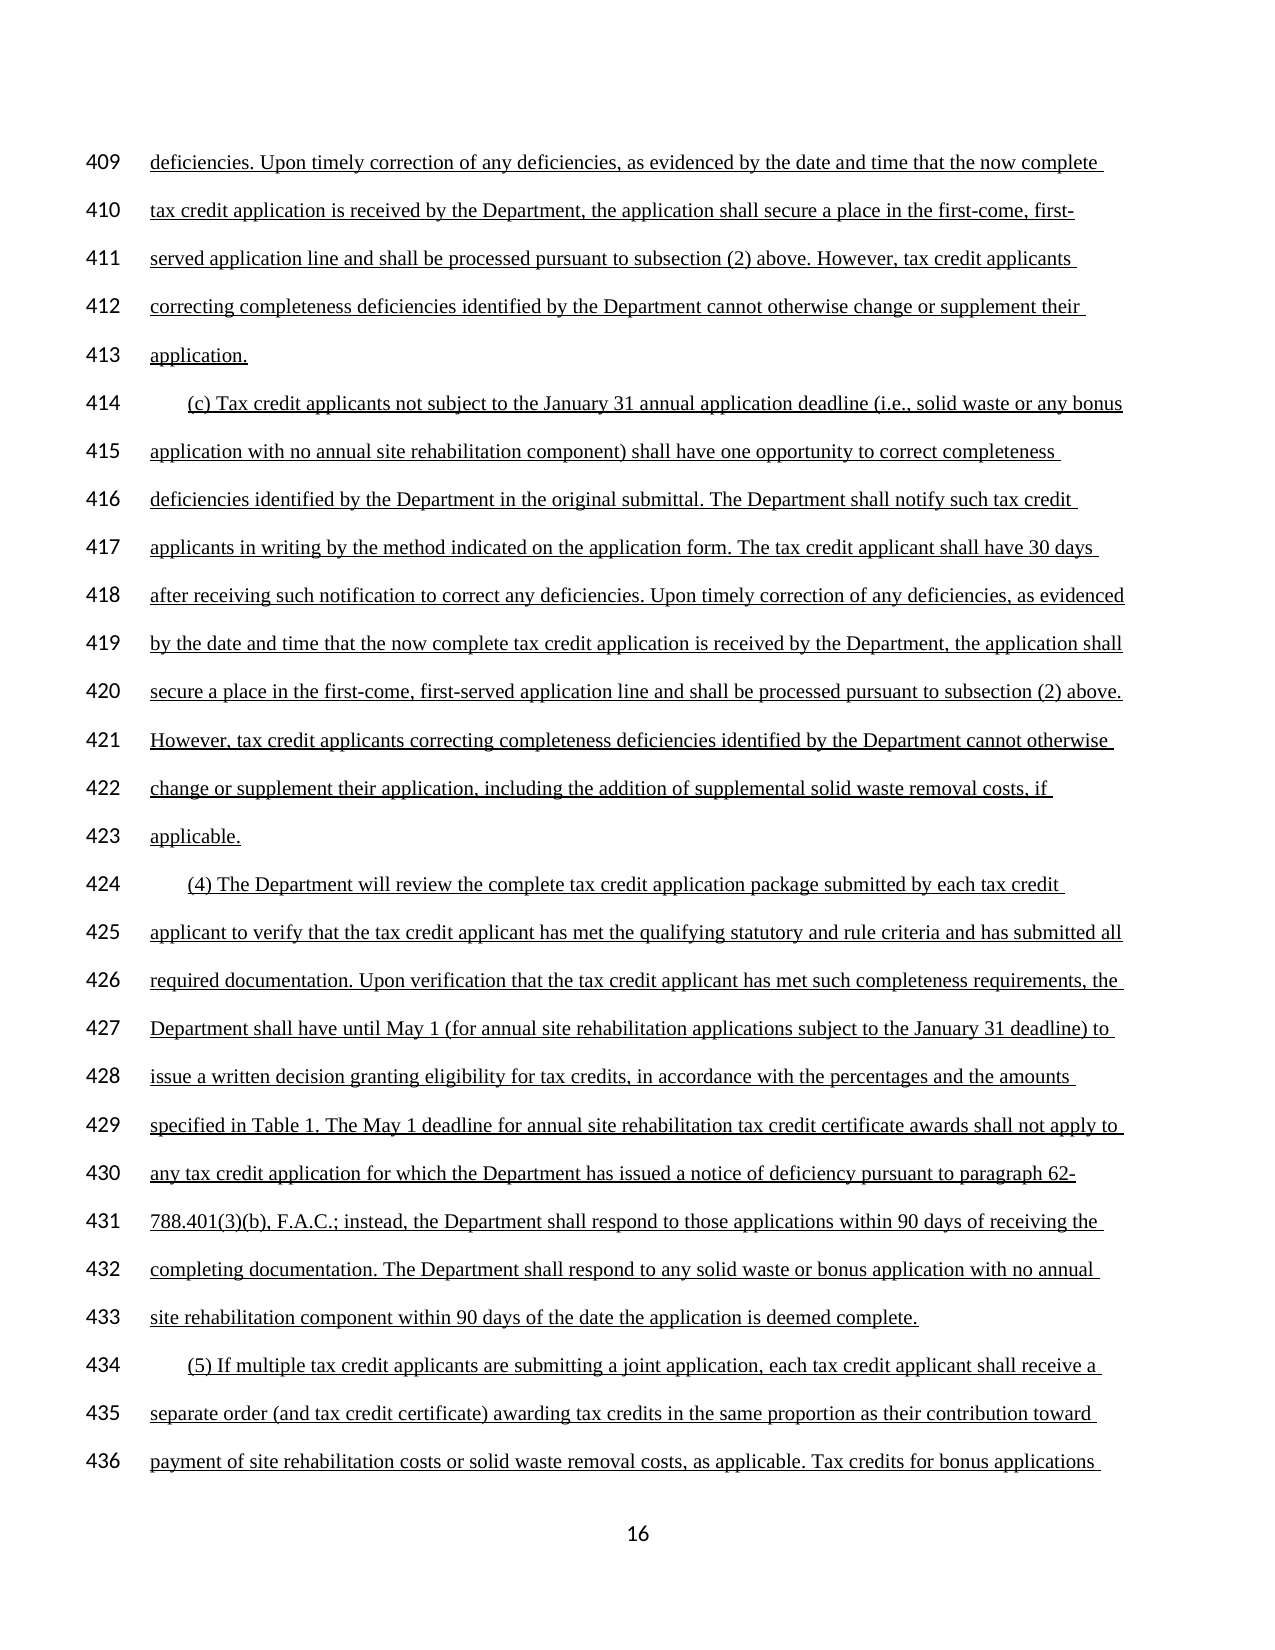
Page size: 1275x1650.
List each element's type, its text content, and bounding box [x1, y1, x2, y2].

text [150, 1353, 1125, 1473]
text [150, 150, 1125, 367]
text (c) Tax credit applicants not subject to the January 31 annual application deadline (i.e., solid waste or any bonus application with no annual site rehabilitation component) shall have one opportunity to correct completeness deficiencies identified by the Department in the original submittal. The Department shall notify such tax credit applicants in writing by the method indicated on the application form. The tax credit applicant shall have 30 days after receiving such notification to correct any deficiencies. Upon timely correction of any deficiencies, as evidenced by the date and time that the now complete tax credit application is received by the Department, the application shall secure a place in the first-come, first-served application line and shall be processed pursuant to subsection (2) above. However, tax credit applicants correcting completeness deficiencies identified by the Department cannot otherwise change or supplement their application, including the addition of supplemental solid waste removal costs, if applicable. [150, 391, 1125, 604]
text (4) The Department will review the complete tax credit application package submitted by each tax credit applicant to verify that the tax credit applicant has met the qualifying statutory and rule criteria and has submitted all required documentation. Upon verification that the tax credit applicant has met such completeness requirements, the Department shall have until May 1 (for annual site rehabilitation applications subject to the January 31 deadline) to issue a written decision granting eligibility for tax credits, in accordance with the percentages and the amounts specified in Table 1. The May 1 deadline for annual site rehabilitation tax credit certificate awards shall not apply to any tax credit application for which the Department has issued a notice of deficiency pursuant to paragraph 62-788.401(3)(b), F.A.C.; instead, the Department shall respond to those applications within 90 days of receiving the completing documentation. The Department shall respond to any solid waste or bonus application with no annual site rehabilitation component within 90 days of the date the application is deemed complete. [150, 872, 1125, 1329]
text (c) Tax credit applicants not subject to the January 31 annual application deadline (i.e., solid waste or any bonus application with no annual site rehabilitation component) shall have one opportunity to correct completeness deficiencies identified by the Department in the original submittal. The Department shall notify such tax credit applicants in writing by the method indicated on the application form. The tax credit applicant shall have 30 days after receiving such notification to correct any deficiencies. Upon timely correction of any deficiencies, as evidenced by the date and time that the now complete tax credit application is received by the Department, the application shall secure a place in the first-come, first-served application line and shall be processed pursuant to subsection (2) above. However, tax credit applicants correcting completeness deficiencies identified by the Department cannot otherwise change or supplement their application, including the addition of supplemental solid waste removal costs, if applicable. [150, 605, 1125, 848]
